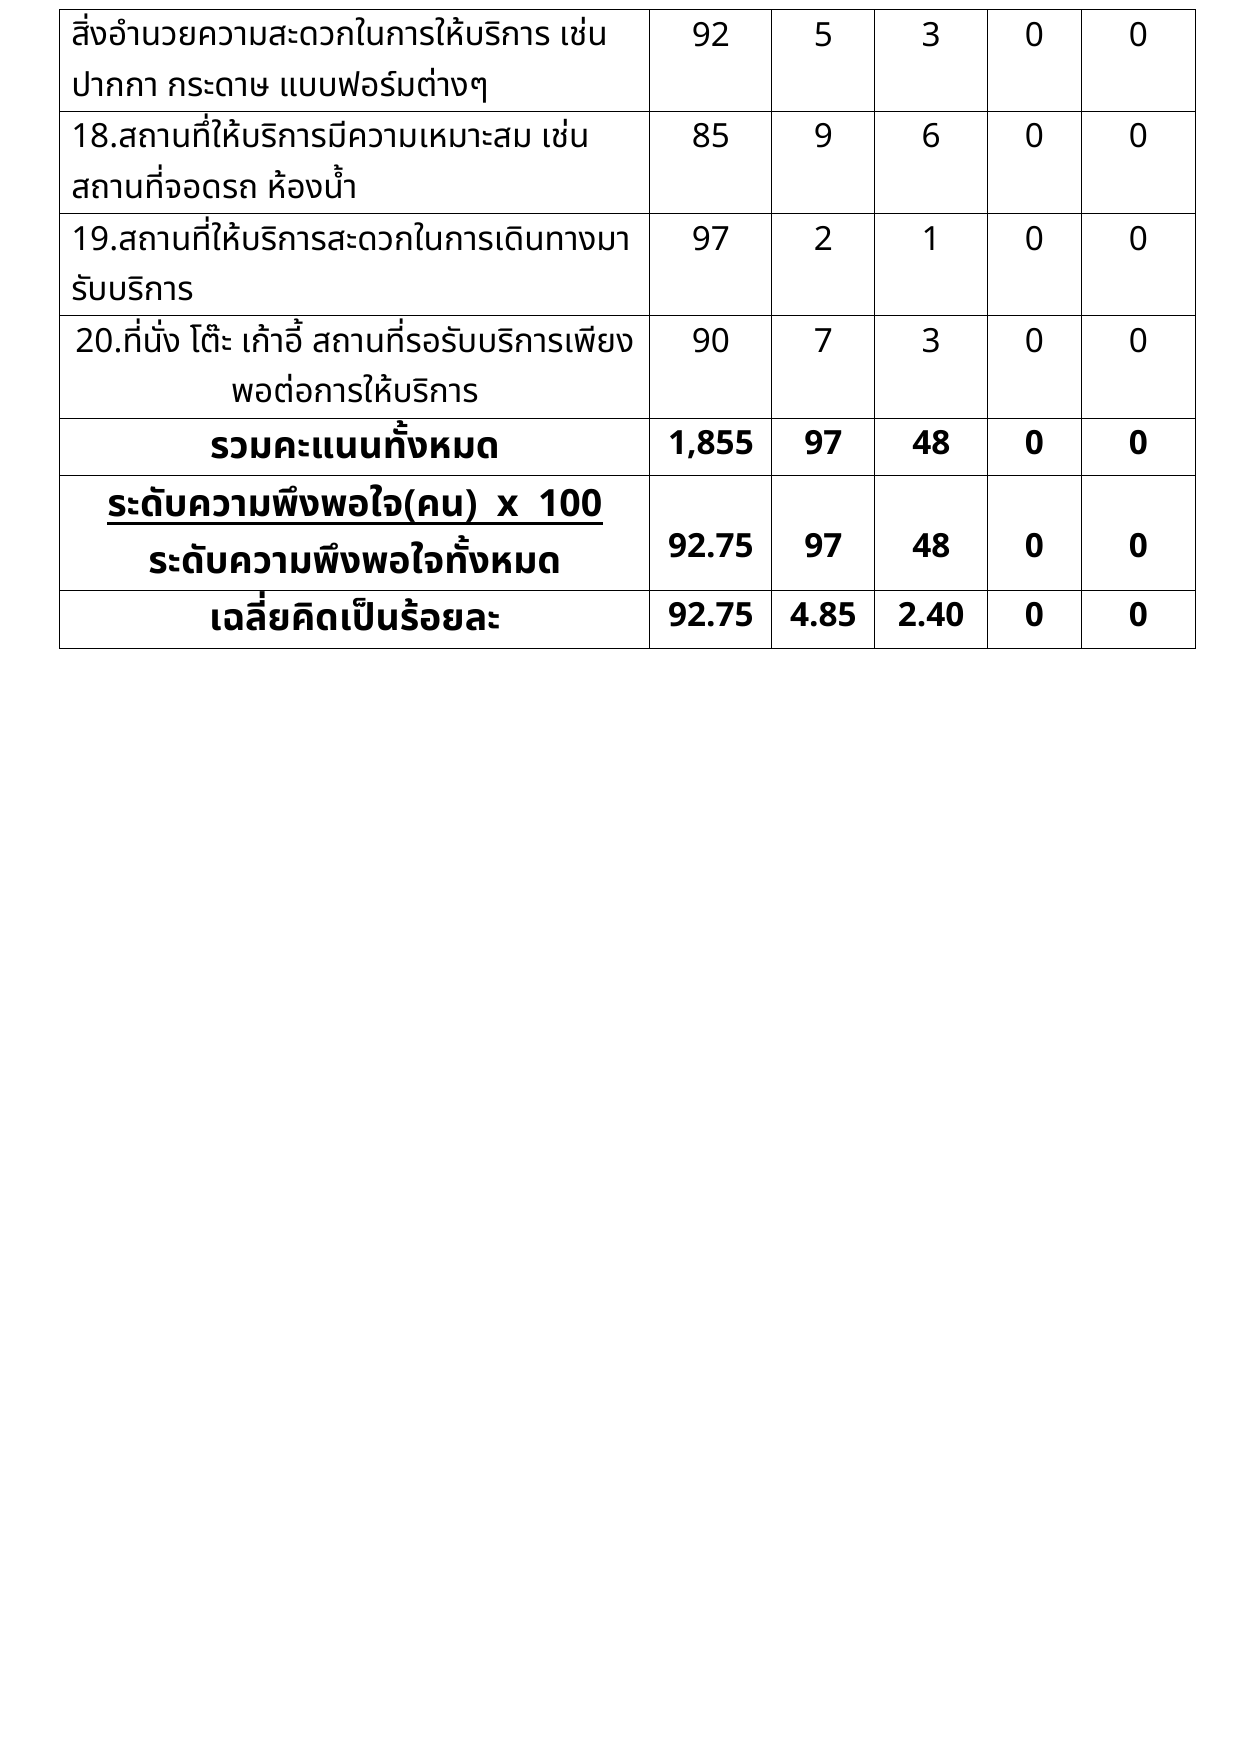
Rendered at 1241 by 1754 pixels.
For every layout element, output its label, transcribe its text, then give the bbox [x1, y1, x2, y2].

table_cell 1,855 [650, 419, 771, 475]
table_cell 92.75 [650, 591, 771, 648]
table_cell 92.75 [650, 476, 771, 590]
table_cell 0 [988, 316, 1081, 417]
table_cell 3 [875, 316, 987, 417]
table_cell 0 [988, 214, 1081, 315]
table_cell 2.40 [875, 591, 987, 648]
table_cell 0 [1082, 419, 1195, 475]
table_cell 19.สถานที่ให้บริการสะดวกในการเดินทางมารับบริการ [60, 214, 649, 315]
table_cell 0 [1082, 10, 1195, 111]
table_cell 7 [772, 316, 874, 417]
table_cell เฉลี่ยคิดเป็นร้อยละ [60, 591, 649, 648]
table_cell 97 [650, 214, 771, 315]
table_cell 0 [988, 112, 1081, 213]
table_cell 0 [988, 10, 1081, 111]
table_cell รวมคะแนนทั้งหมด [60, 419, 649, 475]
table_cell 1 [875, 214, 987, 315]
table_cell 97 [772, 476, 874, 590]
table_cell 0 [988, 419, 1081, 475]
table_cell 3 [875, 10, 987, 111]
table_cell 48 [875, 419, 987, 475]
table_cell 20.ที่นั่ง โต๊ะ เก้าอี้ สถานที่รอรับบริการเพียงพอต่อการให้บริการ [60, 316, 649, 417]
table_cell 0 [988, 476, 1081, 590]
table_cell 97 [772, 419, 874, 475]
table_cell 18.สถานทึ่ให้บริการมีความเหมาะสม เช่นสถานที่จอดรถ ห้องน้ำ [60, 112, 649, 213]
table_cell 85 [650, 112, 771, 213]
table_cell 90 [650, 316, 771, 417]
table_cell 0 [1082, 112, 1195, 213]
table_cell ระดับความพึงพอใจ(คน) x 100 ระดับความพึงพอใจทั้งหมด [60, 476, 649, 590]
table_cell 92 [650, 10, 771, 111]
table_cell 48 [875, 476, 987, 590]
table_cell 0 [1082, 591, 1195, 648]
table_cell 0 [1082, 476, 1195, 590]
table_cell 5 [772, 10, 874, 111]
table_cell 2 [772, 214, 874, 315]
table_cell 6 [875, 112, 987, 213]
table_cell 0 [1082, 214, 1195, 315]
table_cell 4.85 [772, 591, 874, 648]
table_cell 9 [772, 112, 874, 213]
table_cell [60, 10, 649, 111]
table_cell 0 [1082, 316, 1195, 417]
table_cell 0 [988, 591, 1081, 648]
